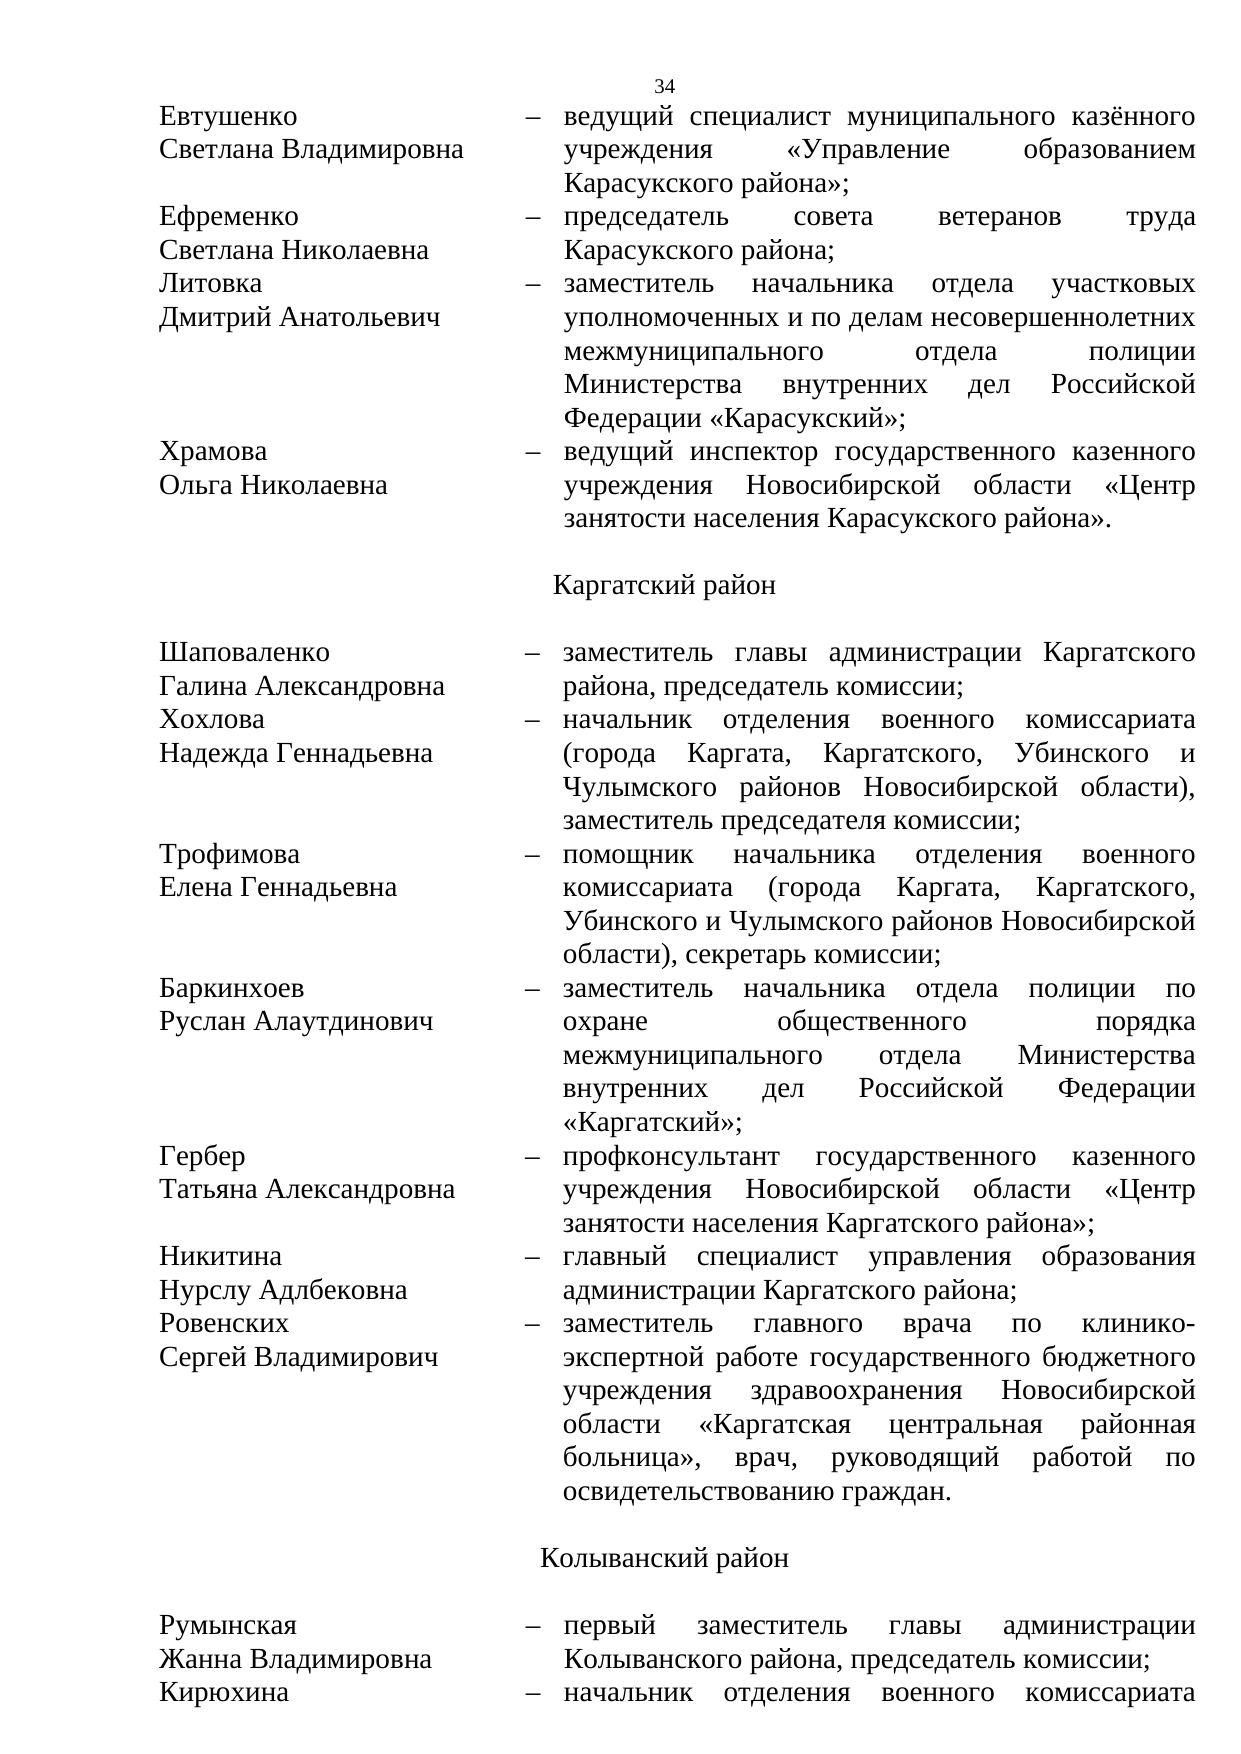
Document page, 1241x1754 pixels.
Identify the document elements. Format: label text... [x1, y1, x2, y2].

table_cell заместитель начальника отдела участковых уполномоченных и по делам несовершеннолетних межмуниципального отдела полиции Министерства внутренних дел Российской Федерации «Карасукский»; [553, 266, 1207, 433]
table_cell Ефременко Светлана Николаевна [148, 199, 514, 266]
table_header Шаповаленко Галина Александровна [148, 635, 513, 702]
table_cell ведущий специалист муниципального казённого учреждения «Управление образованием Карасукского района»; [553, 98, 1207, 198]
table_cell помощник начальника отделения военного комиссариата (города Каргата, Каргатского, Убинского и Чулымского районов Новосибирской области), секретарь комиссии; [551, 836, 1207, 970]
table_cell – [514, 266, 552, 433]
table_cell – [514, 836, 551, 970]
text Колыванский район [148, 1540, 1181, 1574]
table_cell ведущий инспектор государственного казенного учреждения Новосибирской области «Центр занятости населения Карасукского района». [553, 433, 1207, 534]
table_cell – [514, 1238, 551, 1305]
table_header заместитель главы администрации Каргатского района, председатель комиссии; [551, 635, 1207, 702]
table_cell Храмова Ольга Николаевна [148, 433, 514, 534]
text Каргатский район [148, 567, 1181, 601]
table_cell – [514, 433, 552, 534]
table_cell – [514, 199, 552, 266]
table_cell Ровенских Сергей Владимирович [148, 1305, 513, 1507]
table_cell Евтушенко Светлана Владимировна [148, 98, 514, 198]
table_cell Гербер Татьяна Александровна [148, 1138, 513, 1238]
table_header – [514, 635, 551, 702]
table_cell главный специалист управления образования администрации Каргатского района; [551, 1238, 1207, 1305]
table_cell – [514, 702, 551, 836]
table_header первый заместитель главы администрации Колыванского района, председатель комиссии; [553, 1607, 1207, 1674]
table_cell Литовка Дмитрий Анатольевич [148, 266, 514, 433]
table_cell – [514, 1138, 551, 1238]
table_cell заместитель начальника отдела полиции по охране общественного порядка межмуниципального отдела Министерства внутренних дел Российской Федерации «Каргатский»; [551, 970, 1207, 1138]
table_cell заместитель главного врача по клинико-экспертной работе государственного бюджетного учреждения здравоохранения Новосибирской области «Каргатская центральная районная больница», врач, руководящий работой по освидетельствованию граждан. [551, 1305, 1207, 1507]
table_cell Трофимова Елена Геннадьевна [148, 836, 513, 970]
table_cell – [514, 970, 551, 1138]
table_cell начальник отделения военного комиссариата (города Каргата, Каргатского, Убинского и Чулымского районов Новосибирской области), заместитель председателя комиссии; [551, 702, 1207, 836]
table_cell Никитина Нурслу Адлбековна [148, 1238, 513, 1305]
table_cell профконсультант государственного казенного учреждения Новосибирской области «Центр занятости населения Каргатского района»; [551, 1138, 1207, 1238]
table_cell Хохлова Надежда Геннадьевна [148, 702, 513, 836]
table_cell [148, 1674, 514, 1708]
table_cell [553, 1674, 1207, 1708]
table_header – [514, 1607, 552, 1674]
table_cell – [514, 1674, 552, 1708]
table_cell Баркинхоев Руслан Алаутдинович [148, 970, 513, 1138]
table_cell председатель совета ветеранов труда Карасукского района; [553, 199, 1207, 266]
table_header Румынская Жанна Владимировна [148, 1607, 514, 1674]
table_cell – [514, 98, 552, 198]
table_cell – [514, 1305, 551, 1507]
